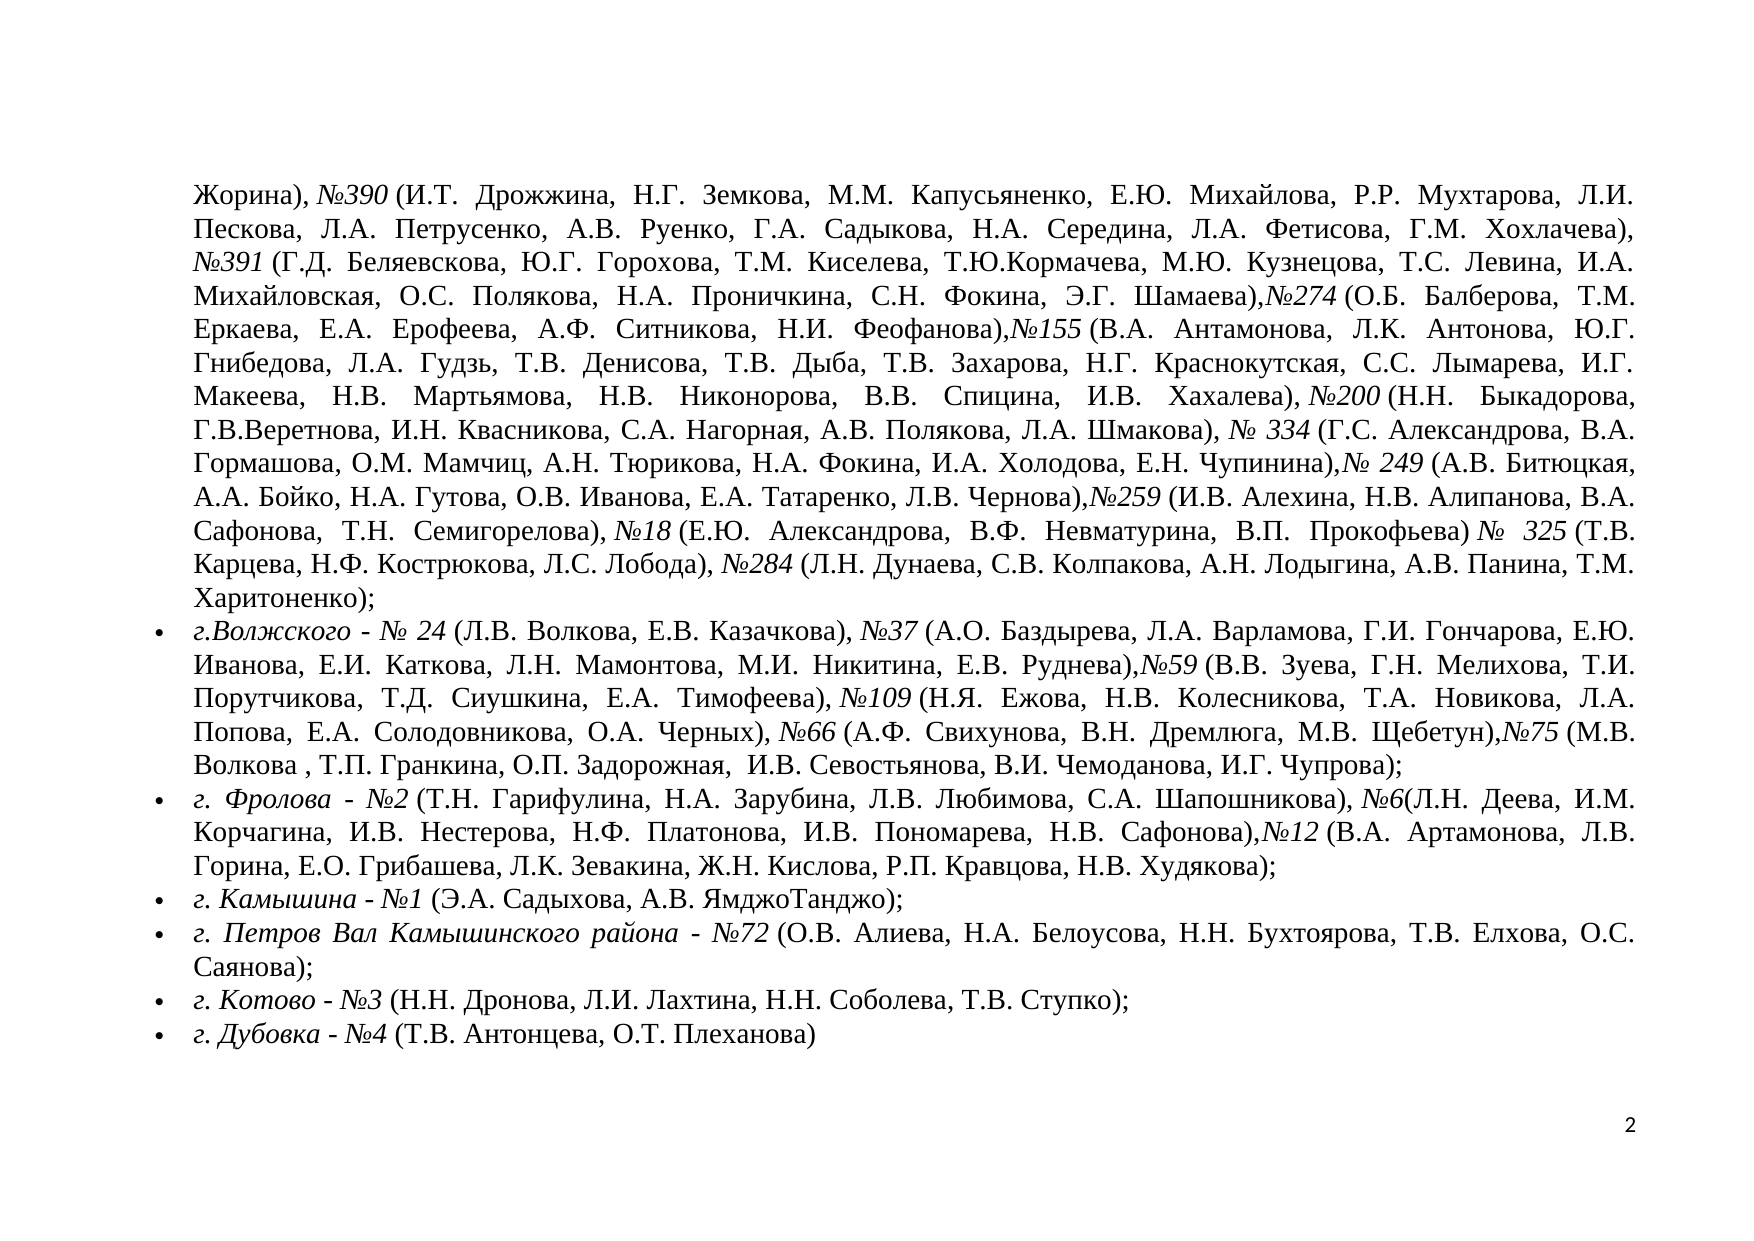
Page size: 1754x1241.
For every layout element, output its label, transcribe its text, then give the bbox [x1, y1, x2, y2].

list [156, 177, 1636, 613]
list г. Петров Вал Камышинского района - №72 (О.В. Алиева, Н.А. Белоусова, Н.Н. Бухтоярова, Т.В. Елхова, О.С. Саянова); [156, 915, 1636, 982]
list г.Волжского - № 24 (Л.В. Волкова, Е.В. Казачкова), №37 (А.О. Баздырева, Л.А. Варламова, Г.И. Гончарова, Е.Ю. Иванова, Е.И. Каткова, Л.Н. Мамонтова, М.И. Никитина, Е.В. Руднева),№59 (В.В. Зуева, Г.Н. Мелихова, Т.И. Порутчикова, Т.Д. Сиушкина, Е.А. Тимофеева), №109 (Н.Я. Ежова, Н.В. Колесникова, Т.А. Новикова, Л.А. Попова, Е.А. Солодовникова, О.А. Черных), №66 (А.Ф. Свихунова, В.Н. Дремлюга, М.В. Щебетун),№75 (М.В. Волкова , Т.П. Гранкина, О.П. Задорожная, И.В. Севостьянова, В.И. Чемоданова, И.Г. Чупрова); [156, 613, 1636, 781]
list г. Фролова - №2 (Т.Н. Гарифулина, Н.А. Зарубина, Л.В. Любимова, С.А. Шапошникова), №6(Л.Н. Деева, И.М. Корчагина, И.В. Нестерова, Н.Ф. Платонова, И.В. Пономарева, Н.В. Сафонова),№12 (В.А. Артамонова, Л.В. Горина, Е.О. Грибашева, Л.К. Зевакина, Ж.Н. Кислова, Р.П. Кравцова, Н.В. Худякова); [156, 781, 1636, 882]
list г. Камышина - №1 (Э.А. Садыхова, А.В. ЯмджоТанджо); [156, 882, 1636, 915]
list г. Дубовка - №4 (Т.В. Антонцева, О.Т. Плеханова) [156, 1016, 1636, 1049]
list г. Котово - №3 (Н.Н. Дронова, Л.И. Лахтина, Н.Н. Соболева, Т.В. Ступко); [156, 982, 1636, 1016]
